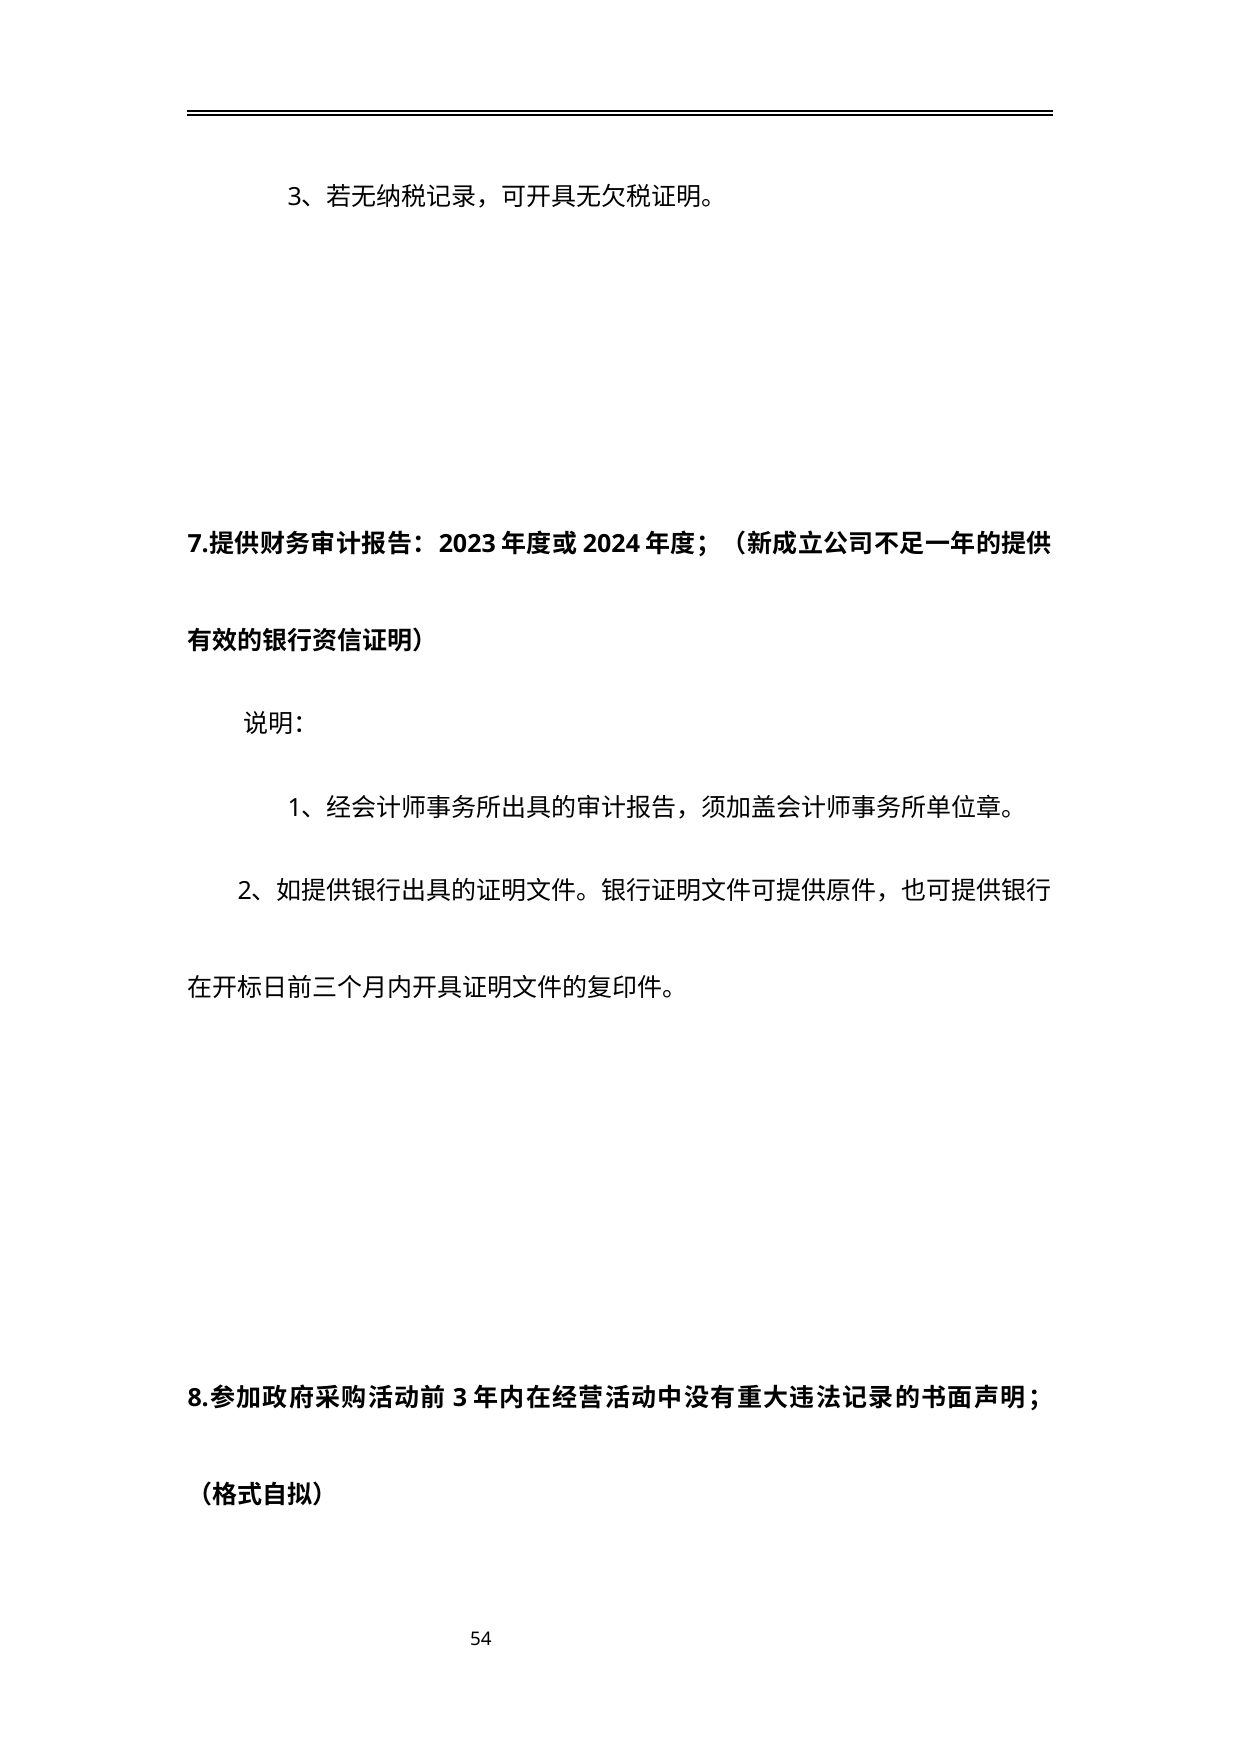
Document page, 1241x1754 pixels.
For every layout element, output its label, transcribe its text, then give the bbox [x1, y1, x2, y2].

text 8.参加政府采购活动前3年内在经营活动中没有重大违法记录的书面声明；（格式自拟） [187, 1363, 1053, 1525]
text 1、经会计师事务所出具的审计报告，须加盖会计师事务所单位章。 [243, 773, 1053, 838]
text 2、如提供银行出具的证明文件。银行证明文件可提供原件，也可提供银行在开标日前三个月内开具证明文件的复印件。 [187, 856, 1053, 1018]
text 3、若无纳税记录，可开具无欠税证明。 [187, 162, 1053, 227]
text 说明： [243, 689, 1053, 754]
text 7.提供财务审计报告：2023年度或2024年度；（新成立公司不足一年的提供有效的银行资信证明） [187, 509, 1053, 671]
